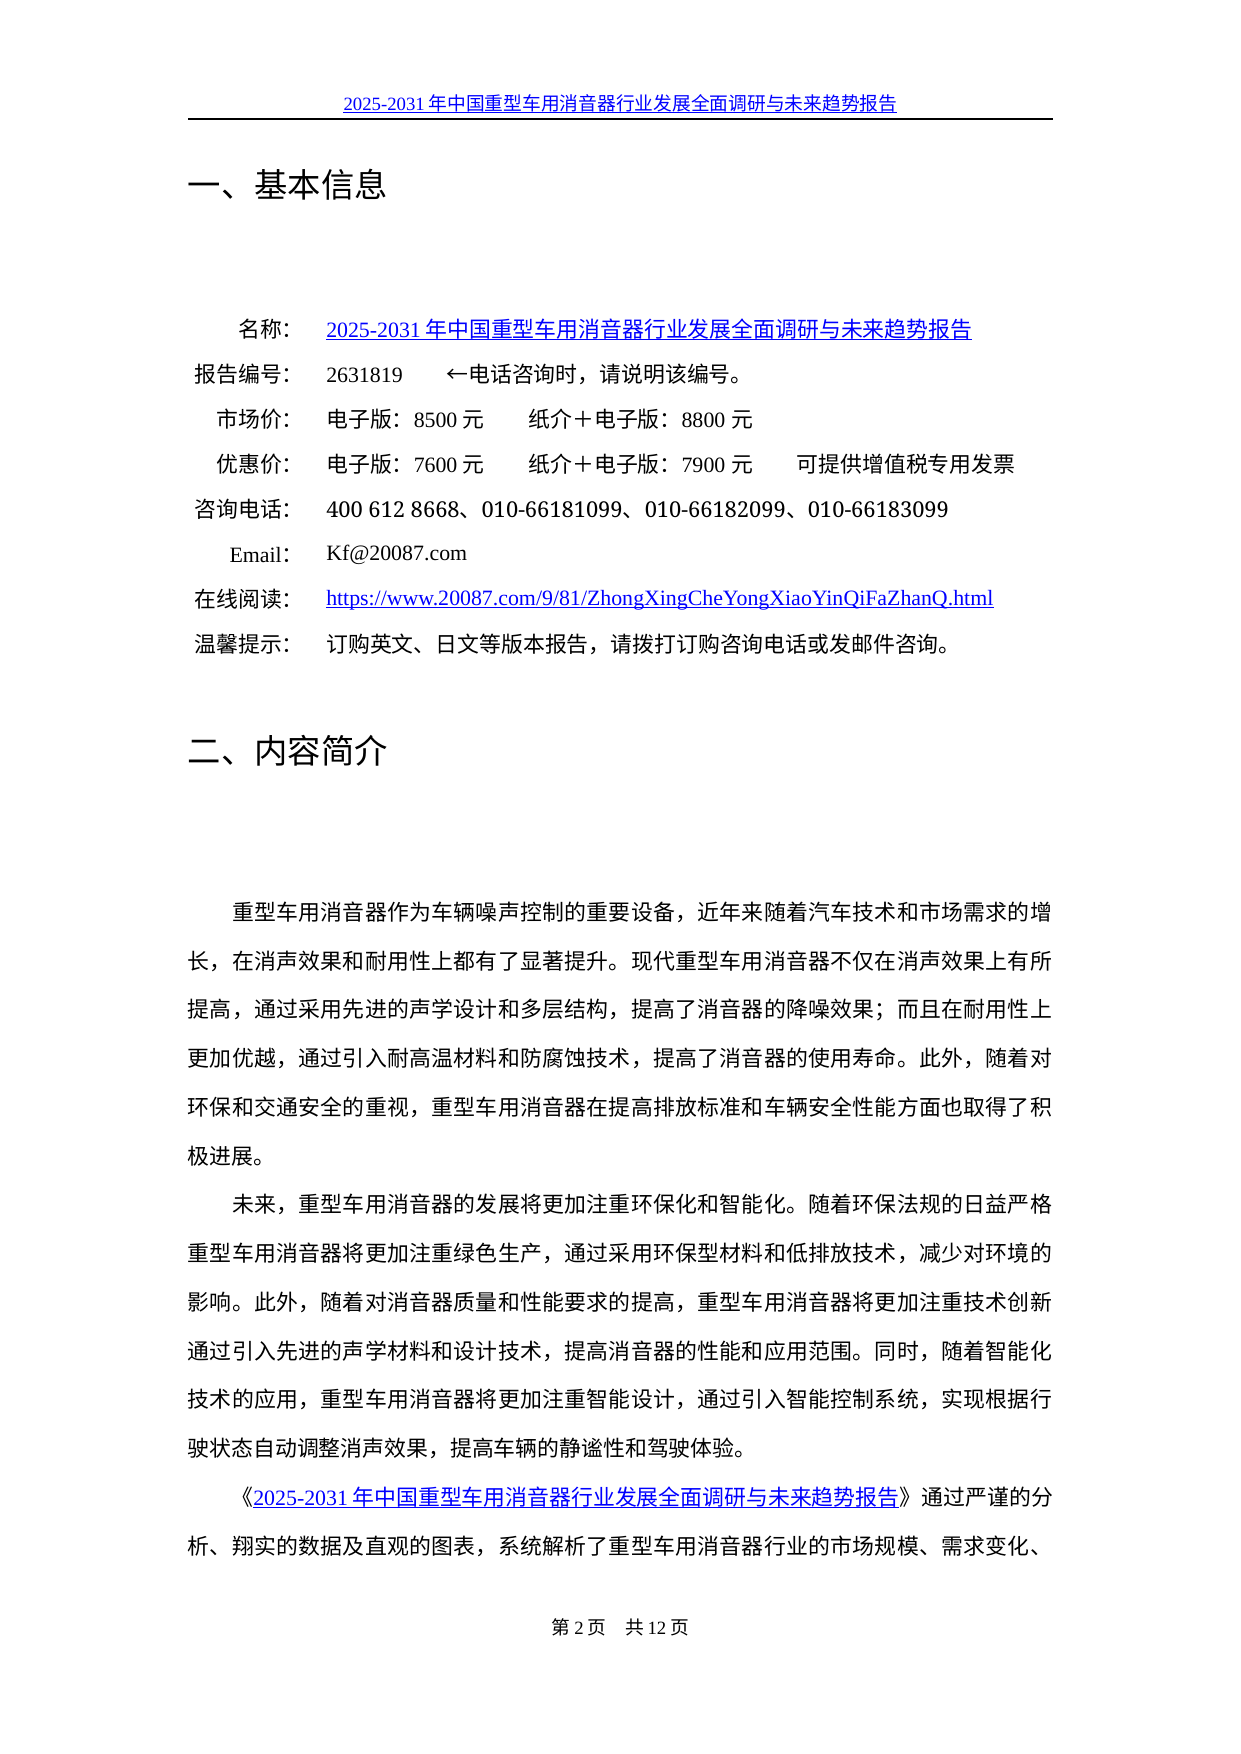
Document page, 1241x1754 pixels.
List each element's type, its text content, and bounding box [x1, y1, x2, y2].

table_header 2025-2031年中国重型车用消音器行业发展全面调研与未来趋势报告 [315, 312, 1073, 357]
table_cell 咨询电话： [167, 492, 315, 537]
table_cell 在线阅读： [167, 582, 315, 627]
table_cell 400 612 8668、010-66181099、010-66182099、010-66183099 [315, 492, 1073, 537]
table_header 名称： [167, 312, 315, 357]
title 二、内容简介 [187, 717, 1053, 782]
table_cell 订购英文、日文等版本报告，请拨打订购咨询电话或发邮件咨询。 [315, 627, 1073, 672]
table_cell 报告编号： [167, 357, 315, 402]
table_cell [315, 582, 1073, 627]
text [187, 894, 1053, 1561]
table_cell 温馨提示： [167, 627, 315, 672]
table_cell 市场价： [167, 402, 315, 447]
title 一、基本信息 [187, 150, 1053, 215]
table_cell 优惠价： [167, 447, 315, 492]
table_cell 2631819 ←电话咨询时，请说明该编号。 [315, 357, 1073, 402]
table_cell Email： [167, 537, 315, 582]
table_cell Kf@20087.com [315, 537, 1073, 582]
table_cell 电子版：8500 元 纸介＋电子版：8800 元 [315, 402, 1073, 447]
table_cell 电子版：7600 元 纸介＋电子版：7900 元 可提供增值税专用发票 [315, 447, 1073, 492]
